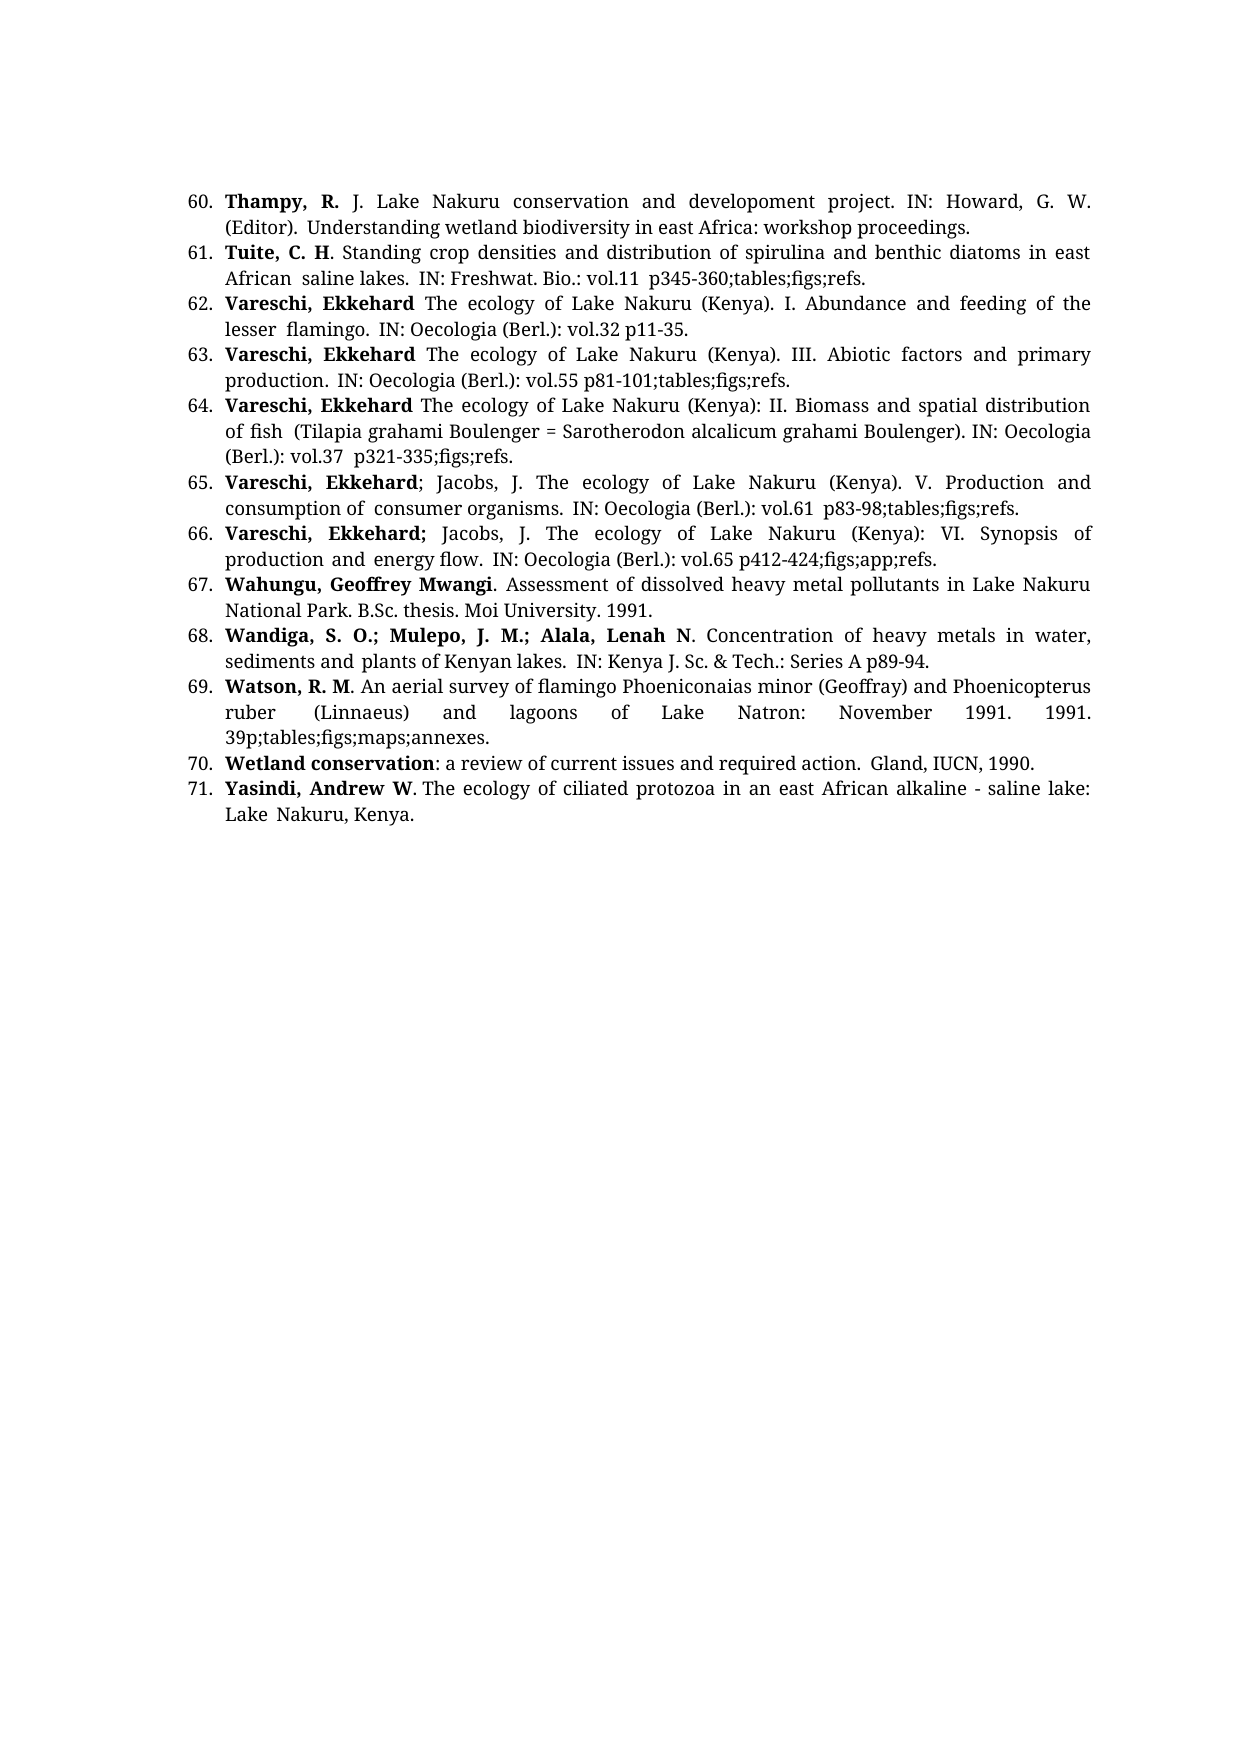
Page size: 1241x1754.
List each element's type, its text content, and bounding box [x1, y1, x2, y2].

list Thampy, R. J. Lake Nakuru conservation and developoment project. IN: Howard, G. W. (Editor). Understanding wetland biodiversity in east Africa: workshop proceedings. [187, 189, 1091, 240]
list Vareschi, Ekkehard The ecology of Lake Nakuru (Kenya): II. Biomass and spatial distribution of fish (Tilapia grahami Boulenger = Sarotherodon alcalicum grahami Boulenger). IN: Oecologia (Berl.): vol.37 p321‐335;figs;refs. [187, 393, 1091, 469]
list Vareschi, Ekkehard The ecology of Lake Nakuru (Kenya). III. Abiotic factors and primary production. IN: Oecologia (Berl.): vol.55 p81‐101;tables;figs;refs. [187, 342, 1091, 393]
list Vareschi, Ekkehard; Jacobs, J. The ecology of Lake Nakuru (Kenya). V. Production and consumption of consumer organisms. IN: Oecologia (Berl.): vol.61 p83‐98;tables;figs;refs. [187, 469, 1091, 520]
list Wahungu, Geoffrey Mwangi. Assessment of dissolved heavy metal pollutants in Lake Nakuru National Park. B.Sc. thesis. Moi University. 1991. [187, 571, 1091, 622]
list Vareschi, Ekkehard The ecology of Lake Nakuru (Kenya). I. Abundance and feeding of the lesser flamingo. IN: Oecologia (Berl.): vol.32 p11‐35. [187, 291, 1091, 342]
list Watson, R. M. An aerial survey of flamingo Phoeniconaias minor (Geoffray) and Phoenicopterus ruber (Linnaeus) and lagoons of Lake Natron: November 1991. 1991. 39p;tables;figs;maps;annexes. [187, 673, 1091, 750]
list Wetland conservation: a review of current issues and required action. Gland, IUCN, 1990. [187, 750, 1103, 775]
list Yasindi, Andrew W. The ecology of ciliated protozoa in an east African alkaline ‐ saline lake: Lake Nakuru, Kenya. [187, 775, 1091, 826]
list Tuite, C. H. Standing crop densities and distribution of spirulina and benthic diatoms in east African saline lakes. IN: Freshwat. Bio.: vol.11 p345‐360;tables;figs;refs. [187, 240, 1091, 291]
list Wandiga, S. O.; Mulepo, J. M.; Alala, Lenah N. Concentration of heavy metals in water, sediments and plants of Kenyan lakes. IN: Kenya J. Sc. & Tech.: Series A p89‐94. [187, 622, 1091, 673]
list Vareschi, Ekkehard; Jacobs, J. The ecology of Lake Nakuru (Kenya): VI. Synopsis of production and energy flow. IN: Oecologia (Berl.): vol.65 p412‐424;figs;app;refs. [187, 520, 1091, 571]
